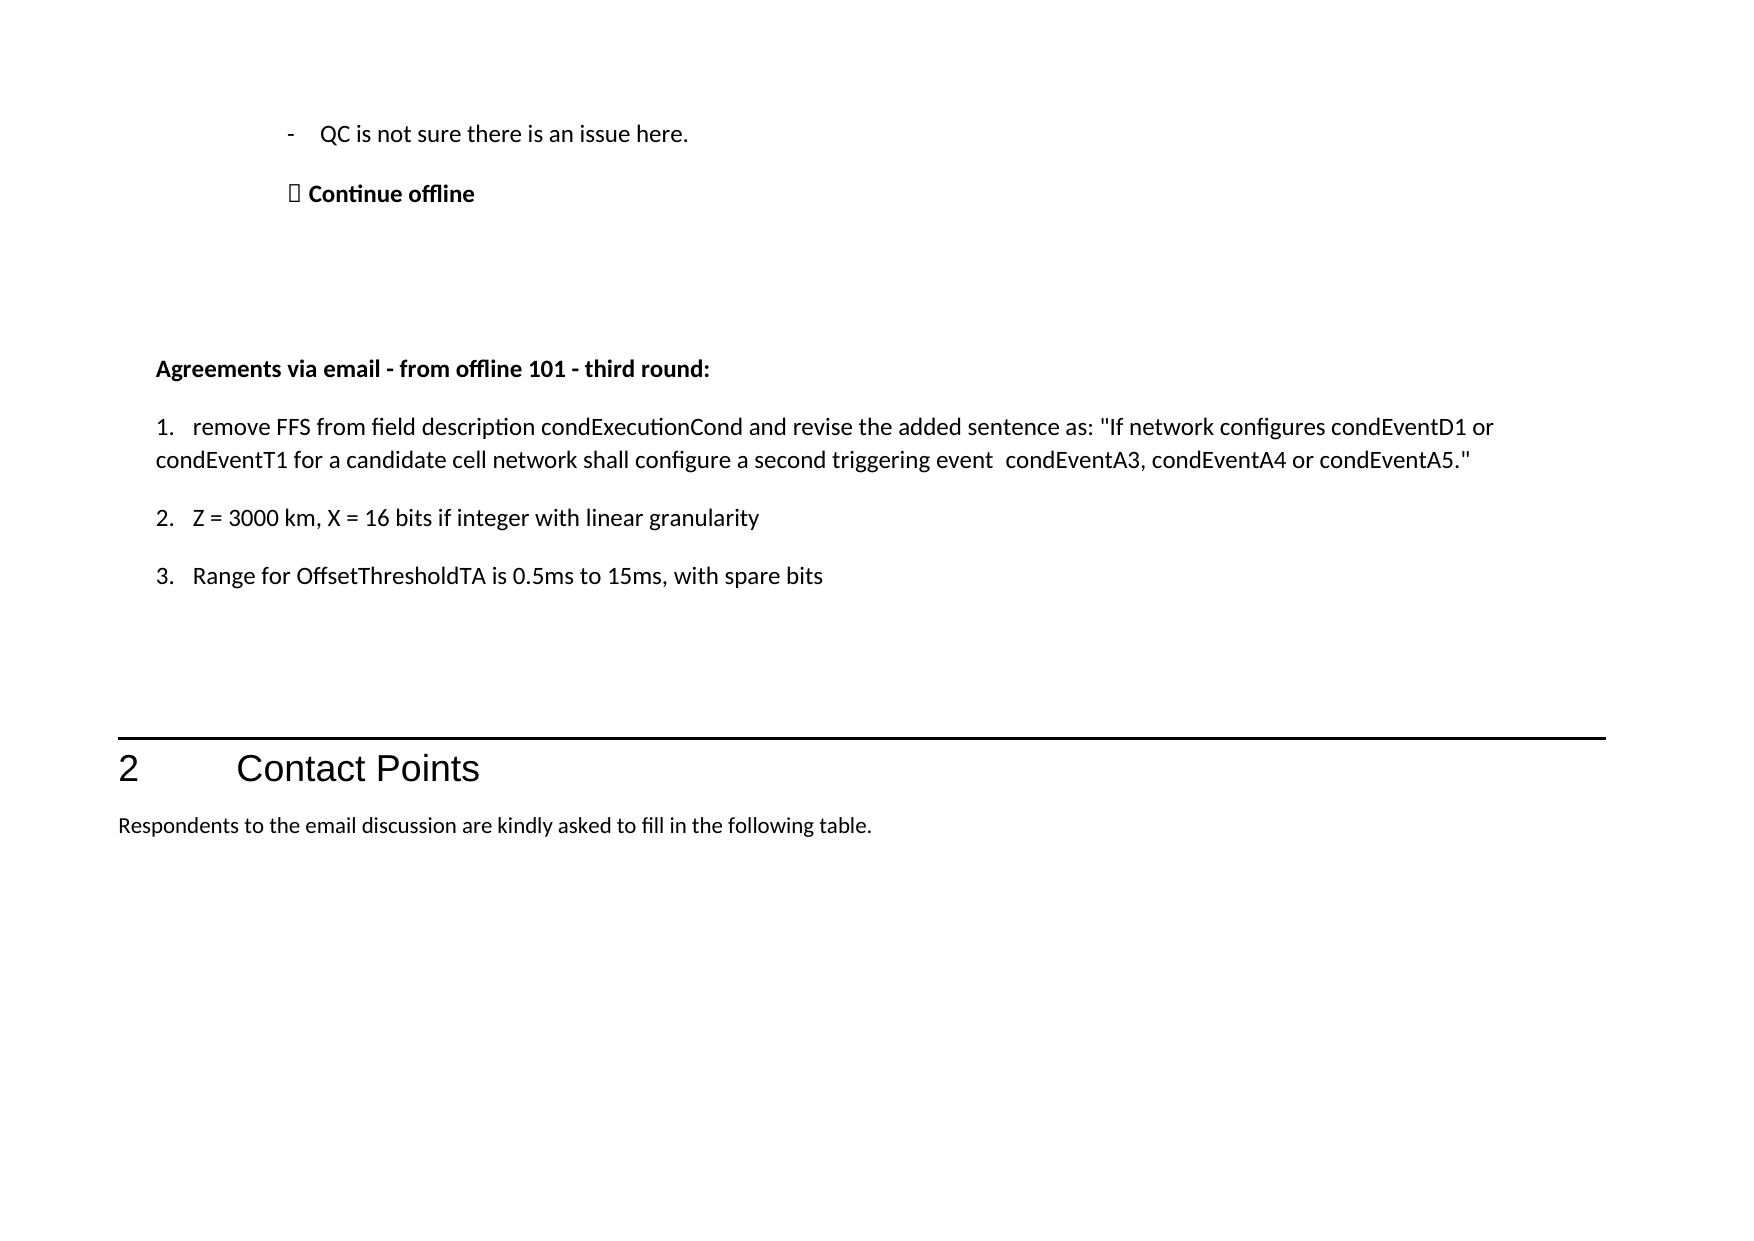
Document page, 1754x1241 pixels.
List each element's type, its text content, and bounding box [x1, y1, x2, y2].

text Agreements via email - from offline 101 - third round: [156, 353, 1606, 384]
text - QC is not sure there is an issue here. [287, 118, 1606, 148]
text 2. Z = 3000 km, X = 16 bits if integer with linear granularity [156, 502, 1606, 533]
text Respondents to the email discussion are kindly asked to fill in the following table. [118, 811, 1606, 839]
subtitle 2 Contact Points [118, 740, 1606, 789]
text  Continue offline [287, 176, 1606, 210]
text 3. Range for OffsetThresholdTA is 0.5ms to 15ms, with spare bits [156, 560, 1606, 591]
text 1. remove FFS from field description condExecutionCond and revise the added sentence as: "If network configures condEventD1 or condEventT1 for a candidate cell network shall configure a second triggering event condEventA3, condEventA4 or condEventA5." [156, 411, 1606, 475]
